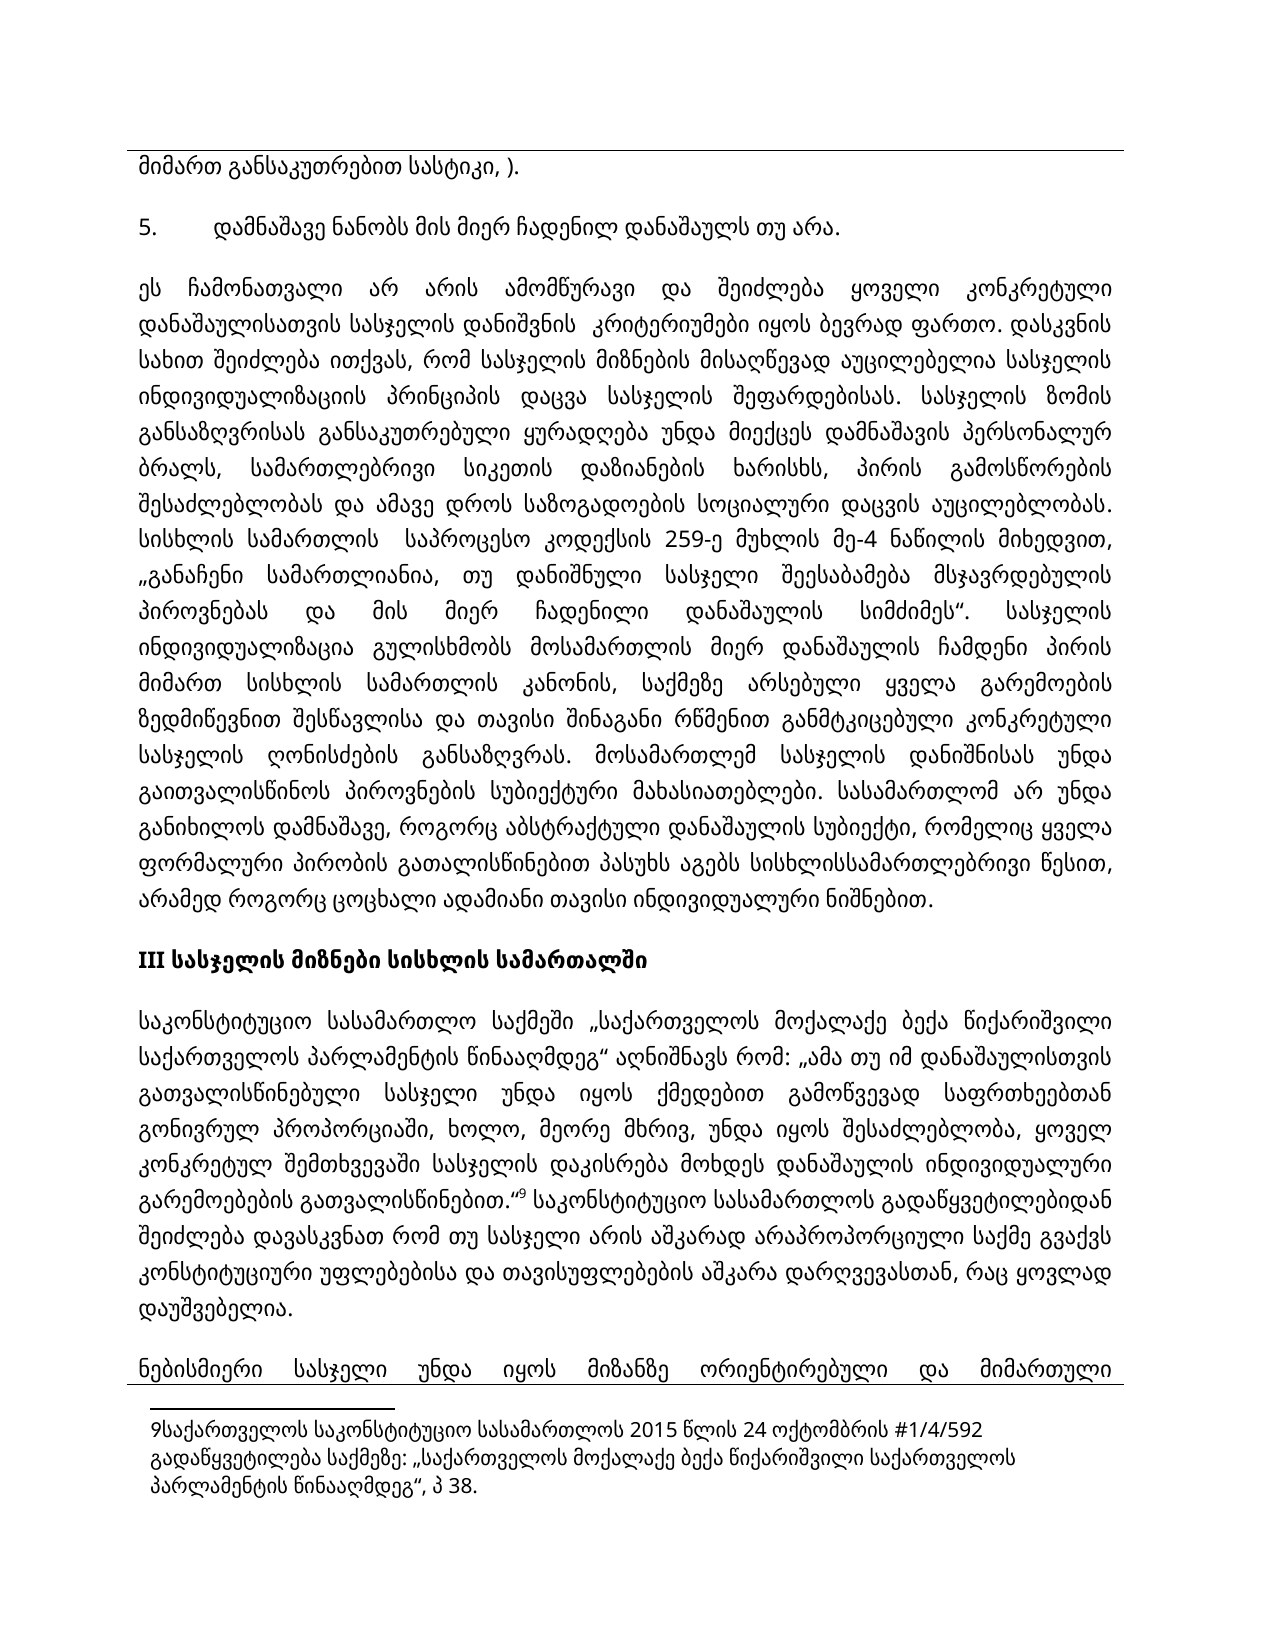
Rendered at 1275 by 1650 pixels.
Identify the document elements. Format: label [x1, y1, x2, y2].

table_cell [127, 151, 1124, 1384]
